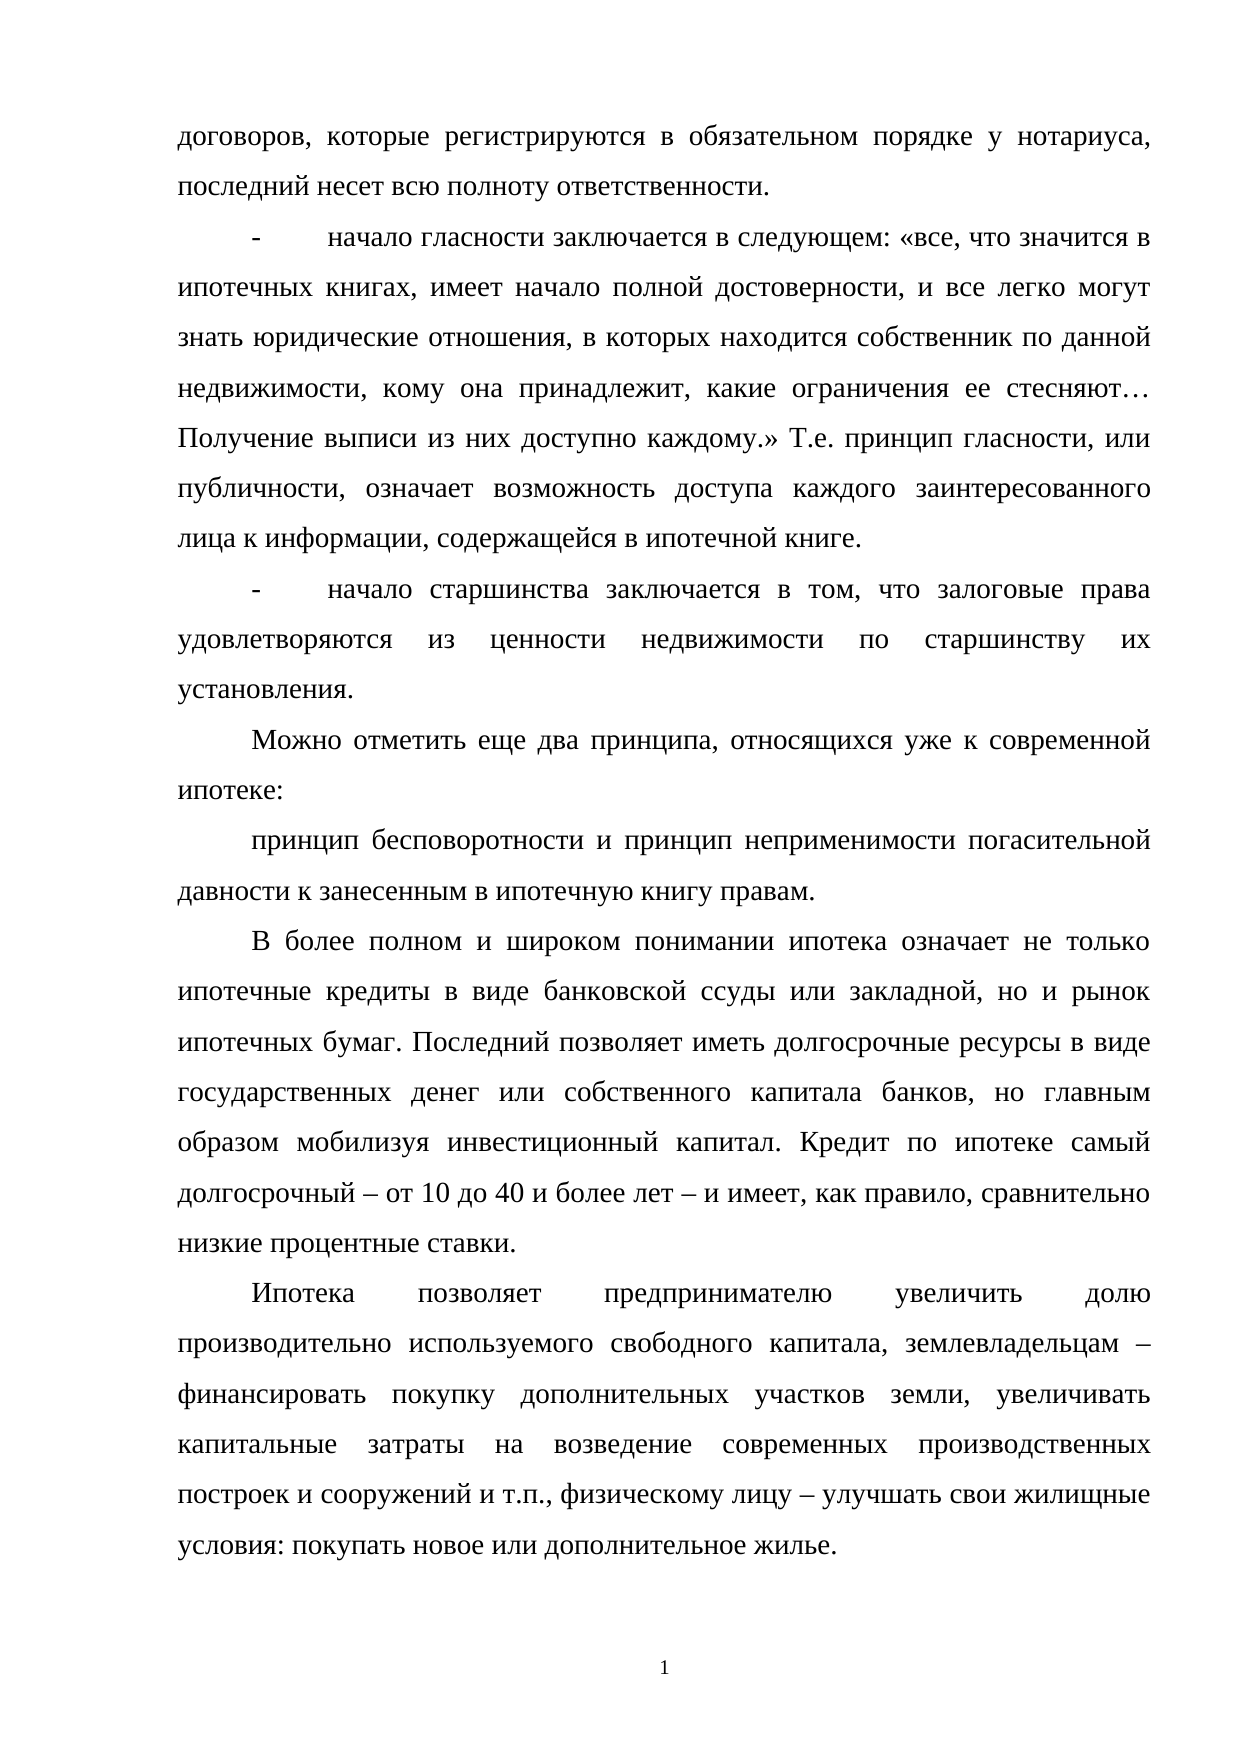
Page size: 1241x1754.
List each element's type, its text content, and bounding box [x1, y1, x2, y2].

text В более полном и широком понимании ипотека означает не только ипотечные кредиты в виде банковской ссуды или закладной, но и рынок ипотечных бумаг. Последний позволяет иметь долгосрочные ресурсы в виде государственных денег или собственного капитала банков, но главным образом мобилизуя инвестиционный капитал. Кредит по ипотеке самый долгосрочный – от 10 до 40 и более лет – и имеет, как правило, сравнительно низкие процентные ставки. [177, 923, 1152, 1258]
text принцип бесповоротности и принцип неприменимости погасительной давности к занесенным в ипотечную книгу правам. [177, 822, 1152, 906]
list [177, 118, 1152, 202]
text Можно отметить еще два принципа, относящихся уже к современной ипотеке: [177, 722, 1152, 806]
list начало старшинства заключается в том, что залоговые права удовлетворяются из ценности недвижимости по старшинству их установления. [177, 571, 1152, 705]
text Ипотека позволяет предпринимателю увеличить долю производительно используемого свободного капитала, землевладельцам – финансировать покупку дополнительных участков земли, увеличивать капитальные затраты на возведение современных производственных построек и сооружений и т.п., физическому лицу – улучшать свои жилищные условия: покупать новое или дополнительное жилье. [177, 1275, 1152, 1560]
list начало гласности заключается в следующем: «все, что значится в ипотечных книгах, имеет начало полной достоверности, и все легко могут знать юридические отношения, в которых находится собственник по данной недвижимости, кому она принадлежит, какие ограничения ее стесняют…Получение выписи из них доступно каждому.» Т.е. принцип гласности, или публичности, означает возможность доступа каждого заинтересованного лица к информации, содержащейся в ипотечной книге. [177, 219, 1152, 554]
